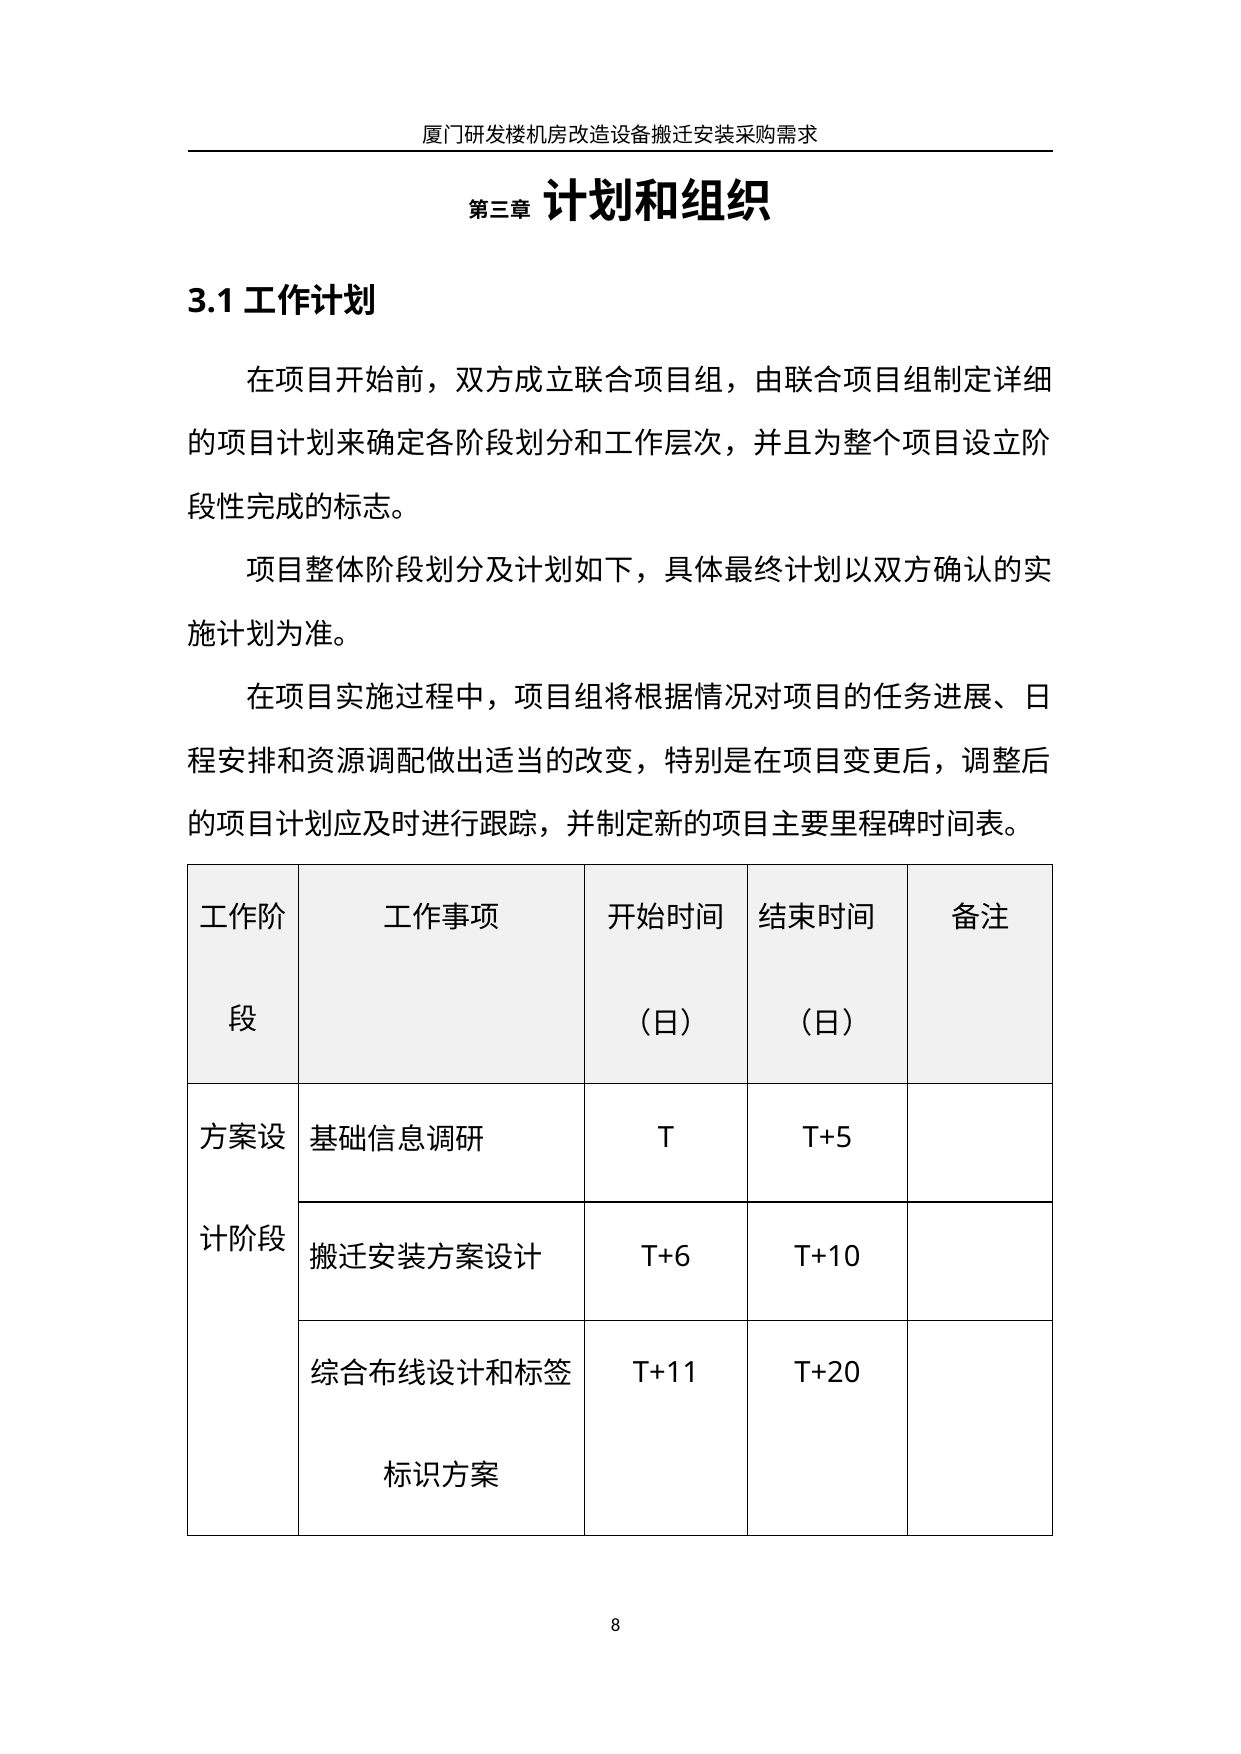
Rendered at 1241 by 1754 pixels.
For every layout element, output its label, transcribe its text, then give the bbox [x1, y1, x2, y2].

table_header 结束时间 （日） [748, 865, 907, 1083]
table_cell T+10 [748, 1203, 907, 1319]
table_cell T+11 [585, 1321, 747, 1535]
table_header 开始时间 （日） [585, 865, 747, 1083]
table_cell T+5 [748, 1084, 907, 1201]
table_header 备注 [908, 865, 1052, 1083]
list 计划和组织 [187, 165, 1053, 231]
table_header 工作阶段 [188, 865, 298, 1083]
table_cell 基础信息调研 [299, 1084, 584, 1201]
table_cell T [585, 1084, 747, 1201]
text 3.1 工作计划 [187, 264, 1053, 332]
table_cell 综合布线设计和标签标识方案 [299, 1321, 584, 1535]
table_cell 方案设计阶段 [188, 1084, 298, 1535]
table_cell [908, 1321, 1052, 1535]
table_cell [908, 1084, 1052, 1201]
table_cell 搬迁安装方案设计 [299, 1203, 584, 1319]
table_cell T+20 [748, 1321, 907, 1535]
text 在项目实施过程中，项目组将根据情况对项目的任务进展、日程安排和资源调配做出适当的改变，特别是在项目变更后，调整后的项目计划应及时进行跟踪，并制定新的项目主要里程碑时间表。 [187, 674, 1053, 843]
text 项目整体阶段划分及计划如下，具体最终计划以双方确认的实施计划为准。 [187, 547, 1053, 652]
table_cell T+6 [585, 1203, 747, 1319]
table_header 工作事项 [299, 865, 584, 1083]
text 在项目开始前，双方成立联合项目组，由联合项目组制定详细的项目计划来确定各阶段划分和工作层次，并且为整个项目设立阶段性完成的标志。 [187, 356, 1053, 526]
table_cell [908, 1203, 1052, 1319]
